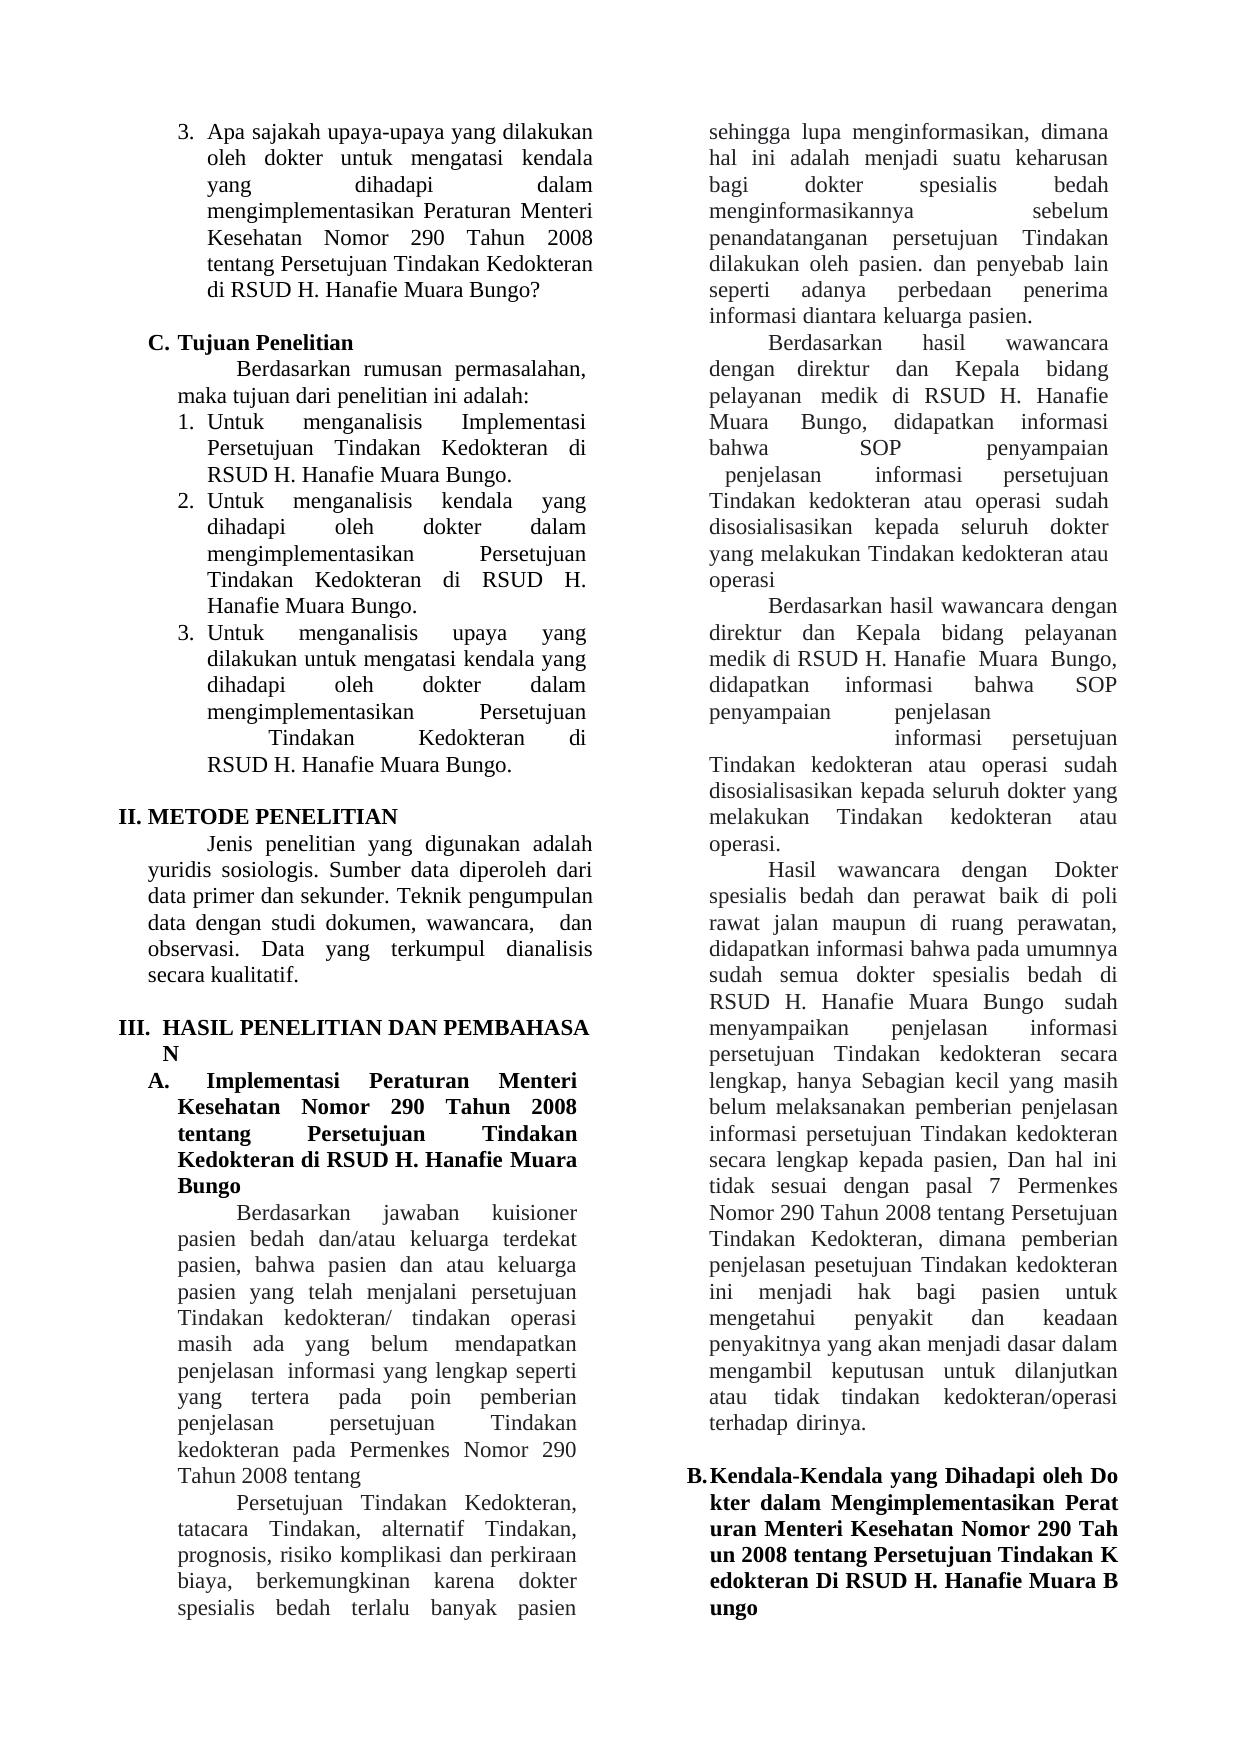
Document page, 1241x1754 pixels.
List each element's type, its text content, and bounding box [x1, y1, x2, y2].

list Implementasi Peraturan Menteri Kesehatan Nomor 290 Tahun 2008 tentang Persetujuan Tindakan Kedokteran di RSUD H. Hanafie Muara Bungo [148, 1067, 577, 1199]
subtitle HASIL PENELITIAN DAN PEMBAHASAN [118, 1014, 593, 1067]
list Untuk menganalisis kendala yang dihadapi oleh dokter dalam mengimplementasikan Persetujuan Tindakan Kedokteran di RSUD H. Hanafie Muara Bungo. [177, 487, 586, 619]
text Persetujuan Tindakan Kedokteran, tatacara Tindakan, alternatif Tindakan, prognosis, risiko komplikasi dan perkiraan biaya, berkemungkinan karena dokter spesialis bedah terlalu banyak pasien sehingga lupa menginformasikan, dimana hal ini adalah menjadi suatu keharusan bagi dokter spesialis bedah menginformasikannya sebelum penandatanganan persetujuan Tindakan dilakukan oleh pasien. dan penyebab lain seperti adanya perbedaan penerima informasi diantara keluarga pasien. [177, 1488, 577, 1620]
list Untuk menganalisis Implementasi Persetujuan Tindakan Kedokteran di RSUD H. Hanafie Muara Bungo. [177, 408, 586, 487]
text Persetujuan Tindakan Kedokteran, tatacara Tindakan, alternatif Tindakan, prognosis, risiko komplikasi dan perkiraan biaya, berkemungkinan karena dokter spesialis bedah terlalu banyak pasien sehingga lupa menginformasikan, dimana hal ini adalah menjadi suatu keharusan bagi dokter spesialis bedah menginformasikannya sebelum penandatanganan persetujuan Tindakan dilakukan oleh pasien. dan penyebab lain seperti adanya perbedaan penerima informasi diantara keluarga pasien. [709, 118, 1108, 329]
list METODE PENELITIAN [118, 803, 593, 830]
subtitle Kendala-Kendala yang Dihadapi oleh Dokter dalam Mengimplementasikan Peraturan Menteri Kesehatan Nomor 290 Tahun 2008 tentang Persetujuan Tindakan Kedokteran Di RSUD H. Hanafie Muara Bungo [687, 1462, 1118, 1620]
text Berdasarkan jawaban kuisioner pasien bedah dan/atau keluarga terdekat pasien, bahwa pasien dan atau keluarga pasien yang telah menjalani persetujuan Tindakan kedokteran/ tindakan operasi masih ada yang belum mendapatkan penjelasan informasi yang lengkap seperti yang tertera pada poin pemberian penjelasan persetujuan Tindakan kedokteran pada Permenkes Nomor 290 Tahun 2008 tentang [177, 1199, 577, 1488]
text Berdasarkan hasil wawancara dengan direktur dan Kepala bidang pelayanan medik di RSUD H. Hanafie Muara Bungo, didapatkan informasi bahwa SOP penyampaian penjelasan informasi persetujuan Tindakan kedokteran atau operasi sudah disosialisasikan kepada seluruh dokter yang melakukan Tindakan kedokteran atau operasi [709, 329, 1108, 592]
list Untuk menganalisis upaya yang dilakukan untuk mengatasi kendala yang dihadapi oleh dokter dalam mengimplementasikan Persetujuan Tindakan Kedokteran di RSUD H. Hanafie Muara Bungo. [177, 619, 586, 777]
list Tujuan Penelitian [148, 329, 593, 355]
list Jenis penelitian yang digunakan adalah yuridis sosiologis. Sumber data diperoleh dari data primer dan sekunder. Teknik pengumpulan data dengan studi dokumen, wawancara, dan observasi. Data yang terkumpul dianalisis secara kualitatif. [148, 830, 593, 988]
text Berdasarkan hasil wawancara dengan direktur dan Kepala bidang pelayanan medik di RSUD H. Hanafie Muara Bungo, didapatkan informasi bahwa SOP penyampaian penjelasan informasi persetujuan Tindakan kedokteran atau operasi sudah disosialisasikan kepada seluruh dokter yang melakukan Tindakan kedokteran atau operasi. [709, 592, 1117, 856]
text Hasil wawancara dengan Dokter spesialis bedah dan perawat baik di poli rawat jalan maupun di ruang perawatan, didapatkan informasi bahwa pada umumnya sudah semua dokter spesialis bedah di RSUD H. Hanafie Muara Bungo sudah menyampaikan penjelasan informasi persetujuan Tindakan kedokteran secara lengkap, hanya Sebagian kecil yang masih belum melaksanakan pemberian penjelasan informasi persetujuan Tindakan kedokteran secara lengkap kepada pasien, Dan hal ini tidak sesuai dengan pasal 7 Permenkes Nomor 290 Tahun 2008 tentang Persetujuan Tindakan Kedokteran, dimana pemberian penjelasan pesetujuan Tindakan kedokteran ini menjadi hak bagi pasien untuk mengetahui penyakit dan keadaan penyakitnya yang akan menjadi dasar dalam mengambil keputusan untuk dilanjutkan atau tidak tindakan kedokteran/operasi terhadap dirinya. [709, 856, 1118, 1436]
text Berdasarkan rumusan permasalahan, maka tujuan dari penelitian ini adalah: [177, 355, 586, 408]
list Apa sajakah upaya-upaya yang dilakukan oleh dokter untuk mengatasi kendala yang dihadapi dalam mengimplementasikan Peraturan Menteri Kesehatan Nomor 290 Tahun 2008 tentang Persetujuan Tindakan Kedokteran di RSUD H. Hanafie Muara Bungo? [177, 118, 593, 303]
